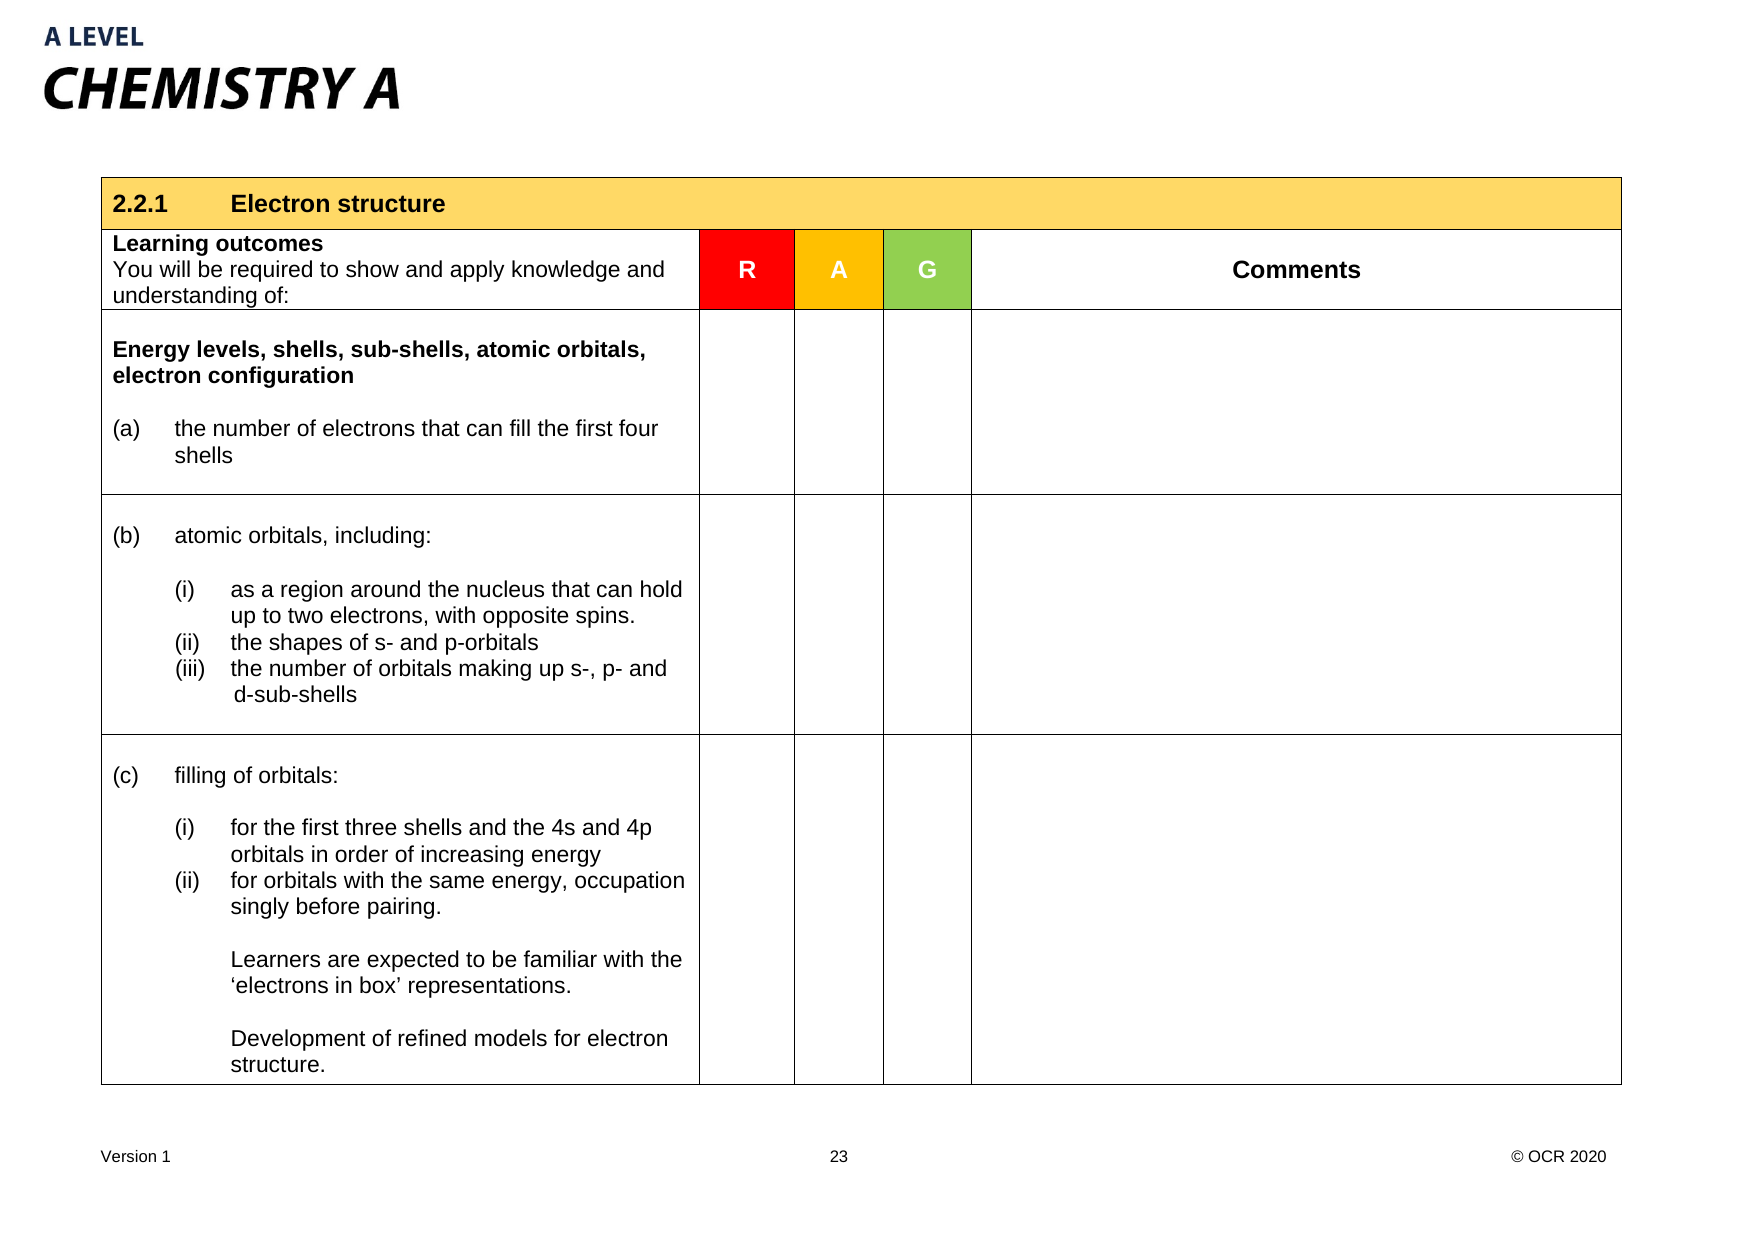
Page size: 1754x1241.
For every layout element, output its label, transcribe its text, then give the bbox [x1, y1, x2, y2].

table_cell [795, 310, 883, 494]
table_cell [700, 310, 794, 494]
table_cell A [795, 230, 883, 309]
table_cell Learning outcomes You will be required to show and apply knowledge and understanding of: [102, 230, 699, 309]
table_cell Comments [972, 230, 1621, 309]
table_cell [972, 495, 1621, 734]
table_cell G [884, 230, 971, 309]
table_cell [884, 495, 971, 734]
table_cell R [700, 230, 794, 309]
table_cell (c) filling of orbitals: (i) for the first three shells and the 4s and 4p orbitals in order of increasing energy (ii) for orbitals with the same energy, occupation singly before pairing. Learners are expected to be familiar with the ‘electrons in box’ representations. Development of refined models for electron structure. [102, 735, 699, 1083]
table_cell [700, 735, 794, 1083]
picture [0, 0, 1754, 176]
table_cell [884, 310, 971, 494]
table_cell [700, 495, 794, 734]
table_cell [884, 735, 971, 1083]
table_cell [972, 735, 1621, 1083]
table_cell [972, 310, 1621, 494]
table_cell [795, 735, 883, 1083]
table_cell [795, 495, 883, 734]
table_cell Energy levels, shells, sub-shells, atomic orbitals, electron configuration (a) the number of electrons that can fill the first four shells [102, 310, 699, 494]
table_header 2.2.1 Electron structure [102, 178, 1621, 229]
table_cell (b) atomic orbitals, including: (i) as a region around the nucleus that can hold up to two electrons, with opposite spins. (ii) the shapes of s- and p-orbitals the number of orbitals making up s-, p- and d-sub-shells [102, 495, 699, 734]
